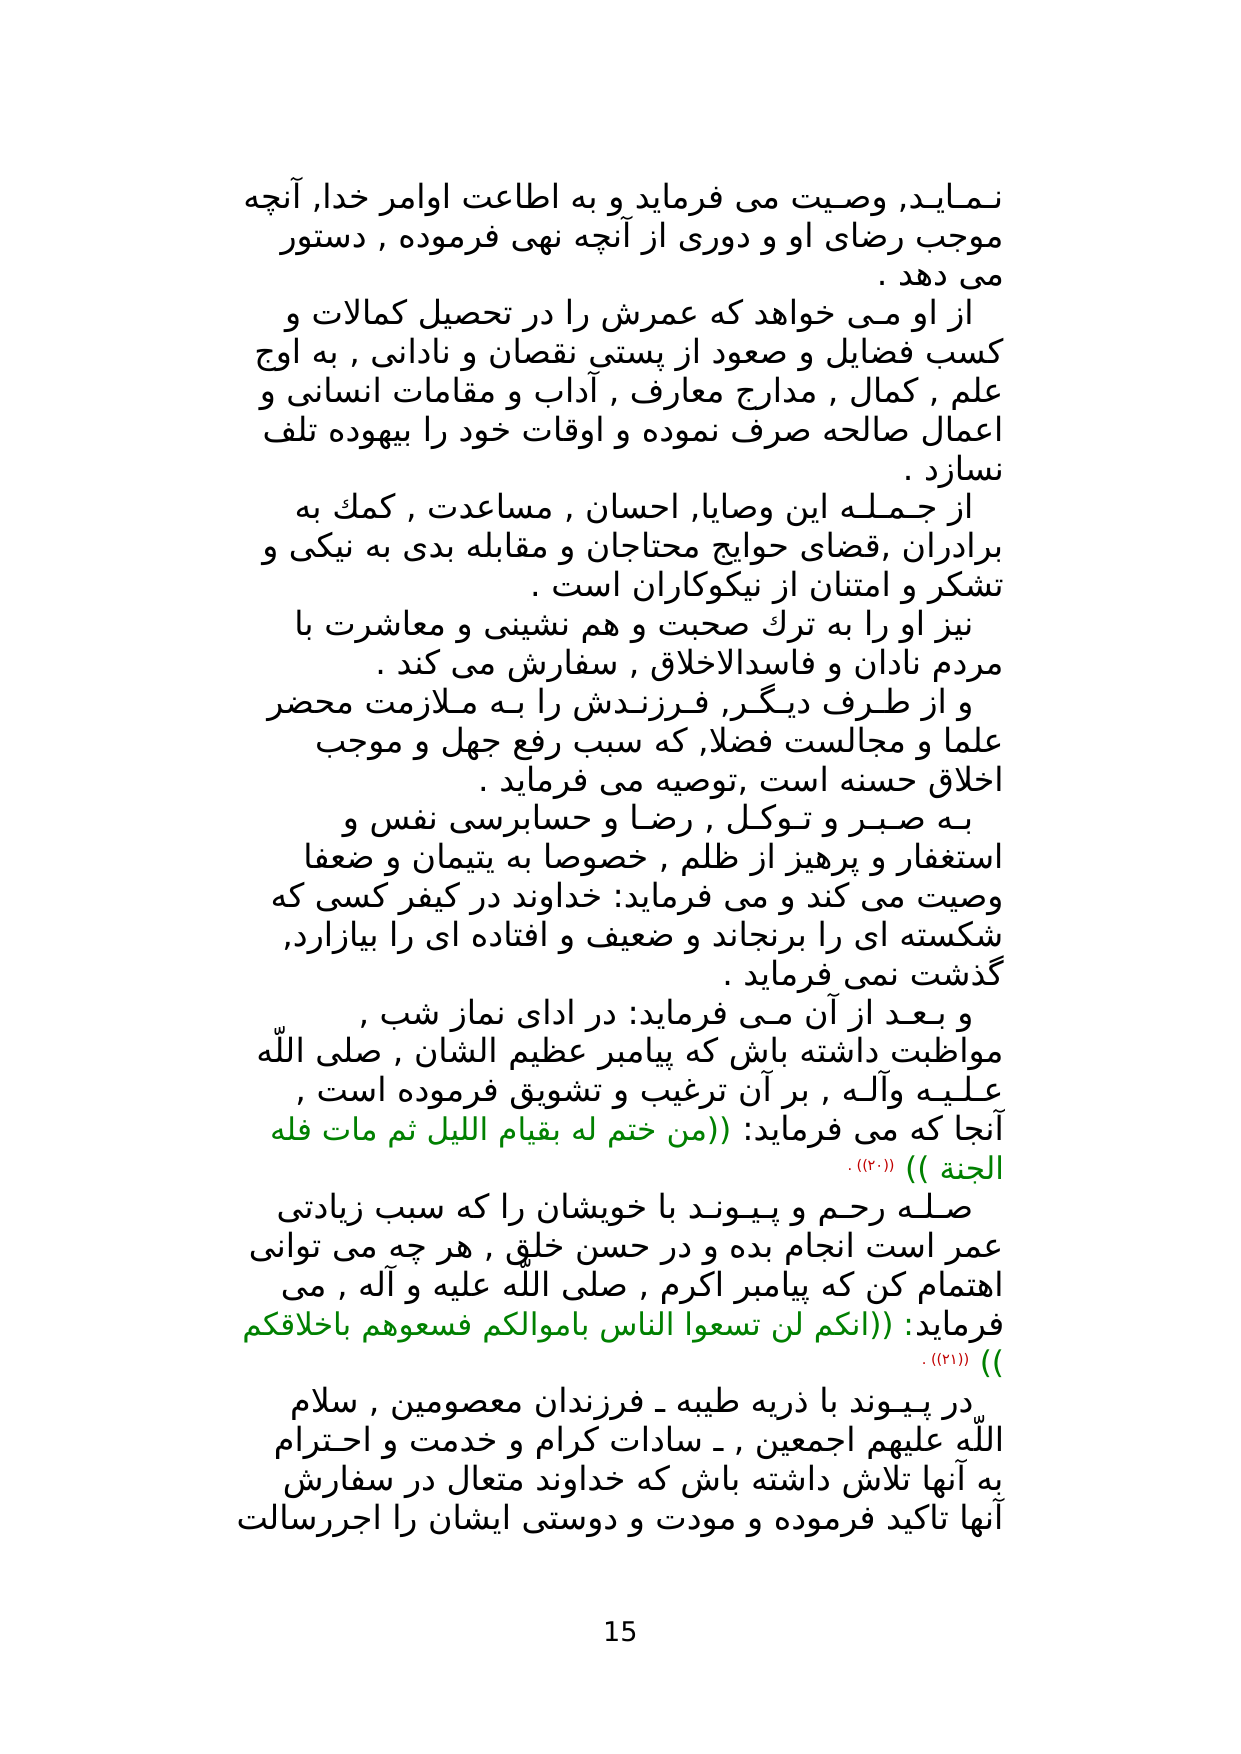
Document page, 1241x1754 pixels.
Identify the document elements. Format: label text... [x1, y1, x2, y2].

text از او مـى خواهد كه عمرش را در تحصيل كمالات و كسب فضايل و صعود از پستى نقصان و نادانى , به اوج علم , كمال , مدارج معارف , آداب و مقامات انسانى و اعمال صالحه صرف نموده و اوقات خود را بيهوده تلف نسازد . [236, 294, 1004, 488]
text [236, 1382, 1004, 1537]
text از جـمـلـه اين وصايا, احسان , مساعدت , كمك به برادران ,قضاى حوايج محتاجان و مقابله بدى به نيكى و تشكر و امتنان از نيكوكاران است . [236, 488, 1004, 604]
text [236, 177, 1004, 294]
text صـلـه رحـم و پـيـونـد با خويشان را كه سبب زيادتى عمر است انجام بده و در حسن خلق , هر چه مى توانى اهتمام كن كه پيامبر اكرم , صلى اللّه عليه و آله , مى فرمايد: ((انكم لن تسعوا الناس باموالكم فسعوهم باخلاقكم )) ((٢١)) . [236, 1187, 1004, 1382]
text و بـعـد از آن مـى فرمايد: در اداى نماز شب , مواظبت داشته باش كه پيامبر عظيم الشان , صلى اللّه عـلـيـه وآلـه , بر آن ترغيب و تشويق فرموده است , آنجا كه مى فرمايد: ((من ختم له بقيام الليل ثم مات فله الجنة )) ((٢٠)) . [236, 993, 1004, 1187]
text نيز او را به ترك صحبت و هم نشينى و معاشرت با مردم نادان و فاسدالاخلاق , سفارش مى كند . [236, 604, 1004, 682]
text و از طـرف ديـگـر, فـرزنـدش را بـه مـلازمت محضر علما و مجالست فضلا, كه سبب رفع جهل و موجب اخلاق حسنه است ,توصيه مى فرمايد . [236, 682, 1004, 799]
text بـه صـبـر و تـوكـل , رضـا و حسابرسى نفس و استغفار و پرهيز از ظلم , خصوصا به يتيمان و ضعفا وصيت مى كند و مى فرمايد: خداوند در كيفر كسى كه شكسته اى را برنجاند و ضعيف و افتاده اى را بيازارد, گذشت نمى فرمايد . [236, 799, 1004, 993]
